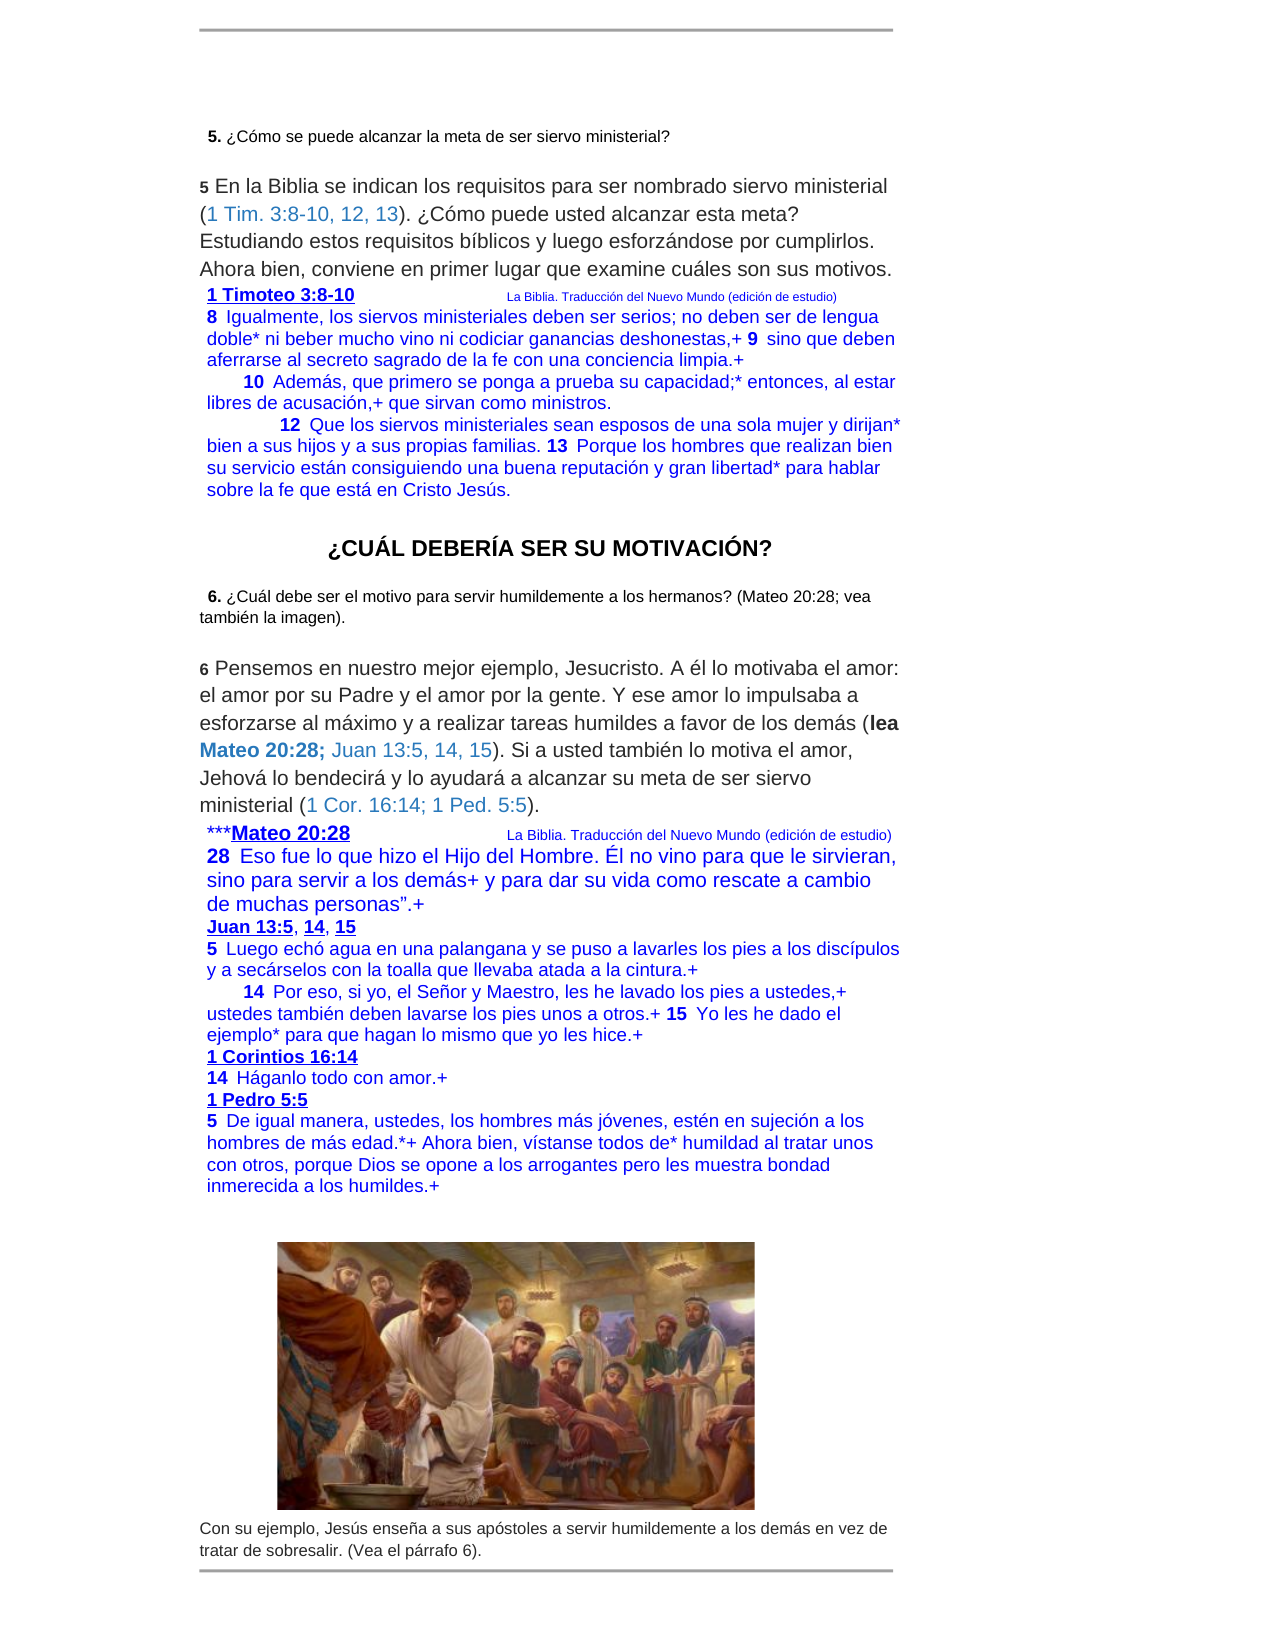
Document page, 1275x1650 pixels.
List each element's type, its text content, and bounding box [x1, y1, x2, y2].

subtitle 12 Que los siervos ministeriales sean esposos de una sola mujer y dirijan* bien a sus hijos y a sus propias familias. 13 Porque los hombres que realizan bien su servicio están consiguiendo una buena reputación y gran libertad* para hablar sobre la fe que está en Cristo Jesús. [207, 414, 901, 500]
subtitle 14 Por eso, si yo, el Señor y Maestro, les he lavado los pies a ustedes,+ ustedes también deben lavarse los pies unos a otros.+ 15 Yo les he dado el ejemplo* para que hagan lo mismo que yo les hice.+ [207, 981, 901, 1046]
subtitle 5 De igual manera, ustedes, los hombres más jóvenes, estén en sujeción a los hombres de más edad.*+ Ahora bien, vístanse todos de* humildad al tratar unos con otros, porque Dios se opone a los arrogantes pero les muestra bondad inmerecida a los humildes.+ [207, 1110, 901, 1196]
subtitle 10 Además, que primero se ponga a prueba su capacidad;* entonces, al estar libres de acusación,+ que sirvan como ministros. [207, 371, 901, 414]
subtitle 28 Eso fue lo que hizo el Hijo del Hombre. Él no vino para que le sirvieran, sino para servir a los demás+ y para dar su vida como rescate a cambio de muchas personas”.+ [207, 844, 901, 916]
subtitle 1 Timoteo 3:8-10 La Biblia. Traducción del Nuevo Mundo (edición de estudio) [207, 284, 901, 306]
subtitle Juan 13:5, 14, 15 [207, 916, 901, 938]
subtitle 5 Luego echó agua en una palangana y se puso a lavarles los pies a los discípulos y a secárselos con la toalla que llevaba atada a la cintura.+ [207, 938, 901, 981]
text 6. ¿Cuál debe ser el motivo para servir humildemente a los hermanos? (Mateo 20:28; vea también la imagen). [199, 586, 901, 627]
subtitle 1 Pedro 5:5 [207, 1089, 901, 1110]
subtitle 8 Igualmente, los siervos ministeriales deben ser serios; no deben ser de lengua doble* ni beber mucho vino ni codiciar ganancias deshonestas,+ 9 sino que deben aferrarse al secreto sagrado de la fe con una conciencia limpia.+ [207, 306, 901, 371]
text Con su ejemplo, Jesús enseña a sus apóstoles a servir humildemente a los demás en vez de tratar de sobresalir. (Vea el párrafo 6). [199, 1519, 901, 1560]
text 5 En la Biblia se indican los requisitos para ser nombrado siervo ministerial (1 Tim. 3:8-10, 12, 13). ¿Cómo puede usted alcanzar esta meta? Estudiando estos requisitos bíblicos y luego esforzándose por cumplirlos. Ahora bien, conviene en primer lugar que examine cuáles son sus motivos. [199, 174, 901, 281]
subtitle 1 Corintios 16:14 [207, 1046, 901, 1067]
subtitle ¿CUÁL DEBERÍA SER SU MOTIVACIÓN? [199, 535, 901, 562]
subtitle 14 Háganlo todo con amor.+ [207, 1067, 901, 1089]
picture [277, 1242, 755, 1510]
text 5. ¿Cómo se puede alcanzar la meta de ser siervo ministerial? [199, 127, 901, 146]
subtitle ***Mateo 20:28 La Biblia. Traducción del Nuevo Mundo (edición de estudio) [207, 820, 901, 844]
text 6 Pensemos en nuestro mejor ejemplo, Jesucristo. A él lo motivaba el amor: el amor por su Padre y el amor por la gente. Y ese amor lo impulsaba a esforzarse al máximo y a realizar tareas humildes a favor de los demás (lea Mateo 20:28; Juan 13:5, 14, 15). Si a usted también lo motiva el amor, Jehová lo bendecirá y lo ayudará a alcanzar su meta de ser siervo ministerial (1 Cor. 16:14; 1 Ped. 5:5). [199, 655, 901, 817]
